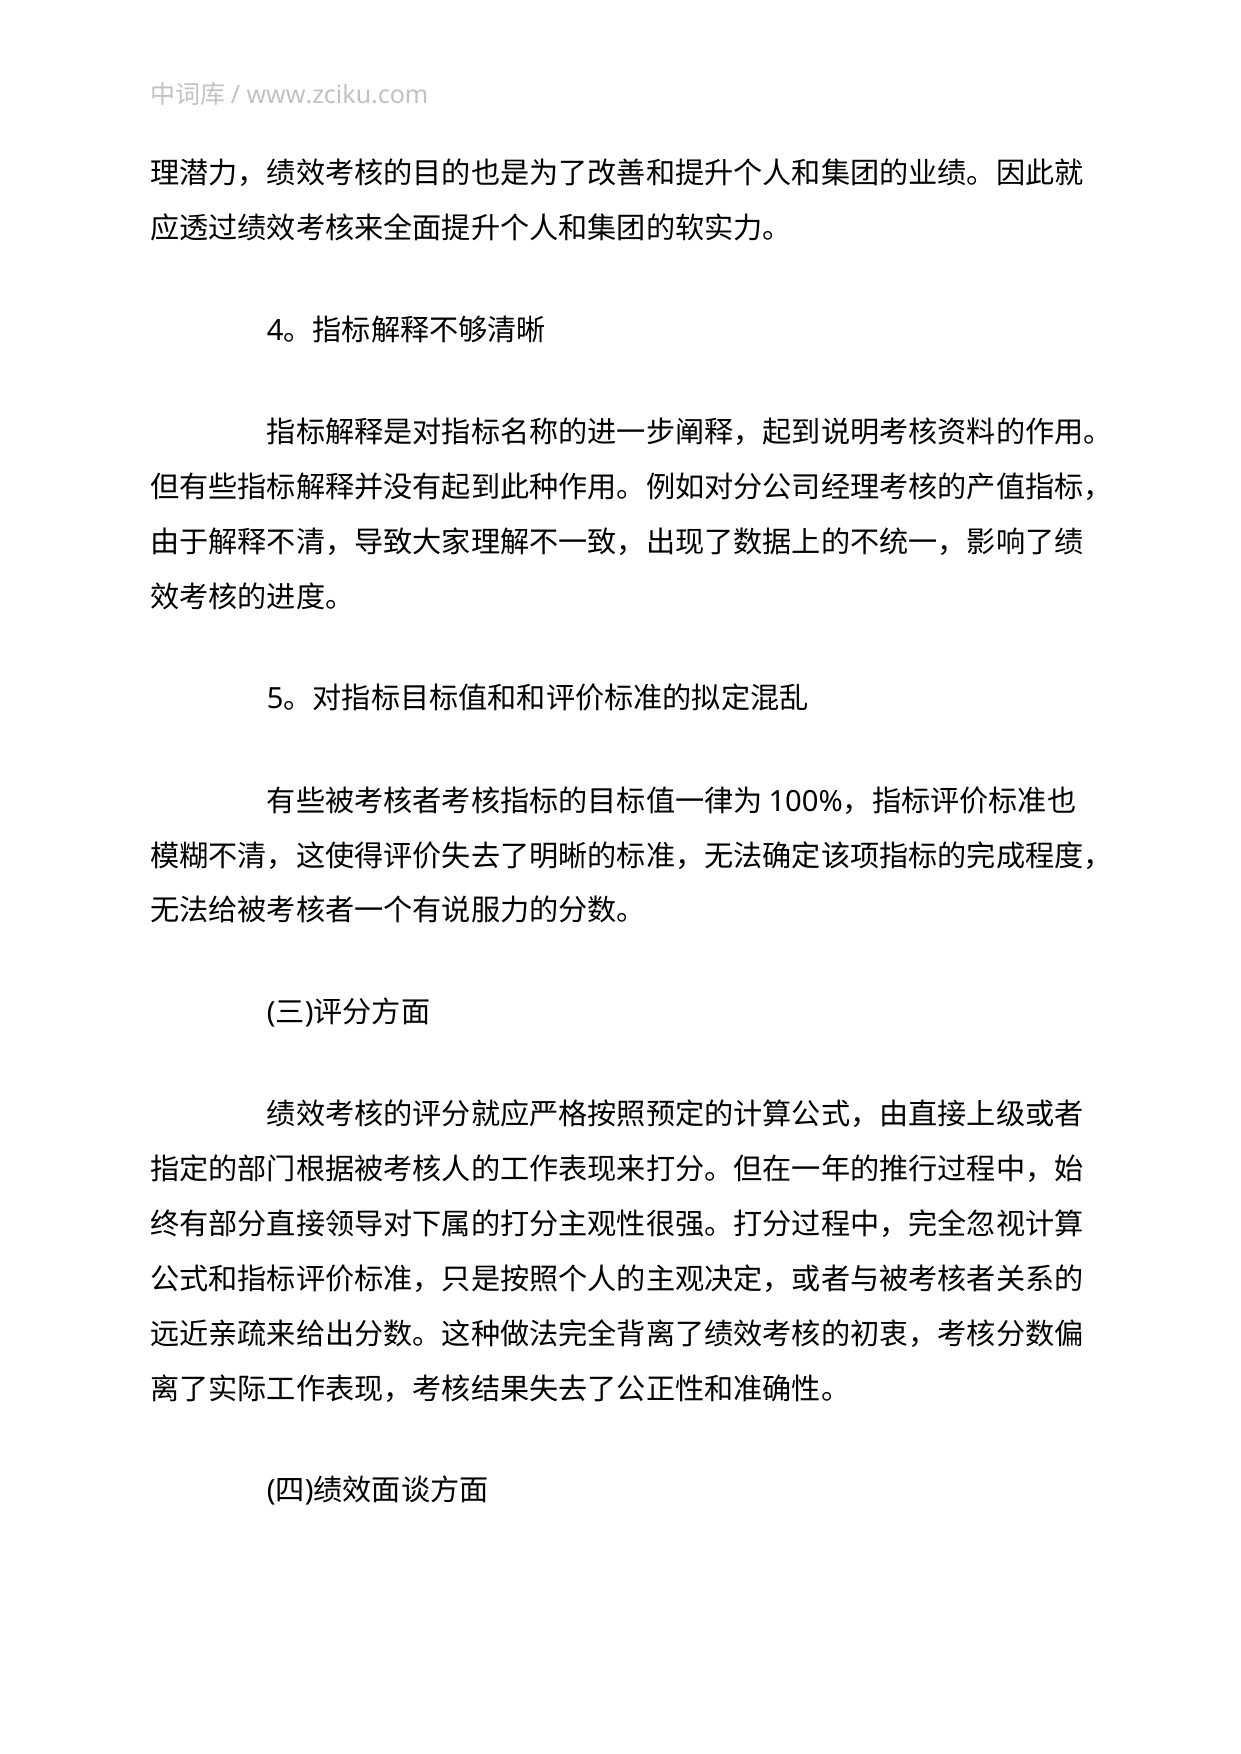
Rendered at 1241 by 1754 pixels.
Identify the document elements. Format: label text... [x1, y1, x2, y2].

text 指标解释是对指标名称的进一步阐释，起到说明考核资料的作用。但有些指标解释并没有起到此种作用。例如对分公司经理考核的产值指标，由于解释不清，导致大家理解不一致，出现了数据上的不统一，影响了绩效考核的进度。 [150, 409, 1090, 616]
text 有些被考核者考核指标的目标值一律为100%，指标评价标准也模糊不清，这使得评价失去了明晰的标准，无法确定该项指标的完成程度，无法给被考核者一个有说服力的分数。 [150, 777, 1090, 929]
text 5。对指标目标值和和评价标准的拟定混乱 [150, 675, 1090, 717]
text (三)评分方面 [150, 989, 1090, 1031]
text (四)绩效面谈方面 [150, 1467, 1090, 1509]
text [150, 150, 1090, 247]
text 4。指标解释不够清晰 [150, 307, 1090, 349]
text 绩效考核的评分就应严格按照预定的计算公式，由直接上级或者指定的部门根据被考核人的工作表现来打分。但在一年的推行过程中，始终有部分直接领导对下属的打分主观性很强。打分过程中，完全忽视计算公式和指标评价标准，只是按照个人的主观决定，或者与被考核者关系的远近亲疏来给出分数。这种做法完全背离了绩效考核的初衷，考核分数偏离了实际工作表现，考核结果失去了公正性和准确性。 [150, 1091, 1090, 1407]
